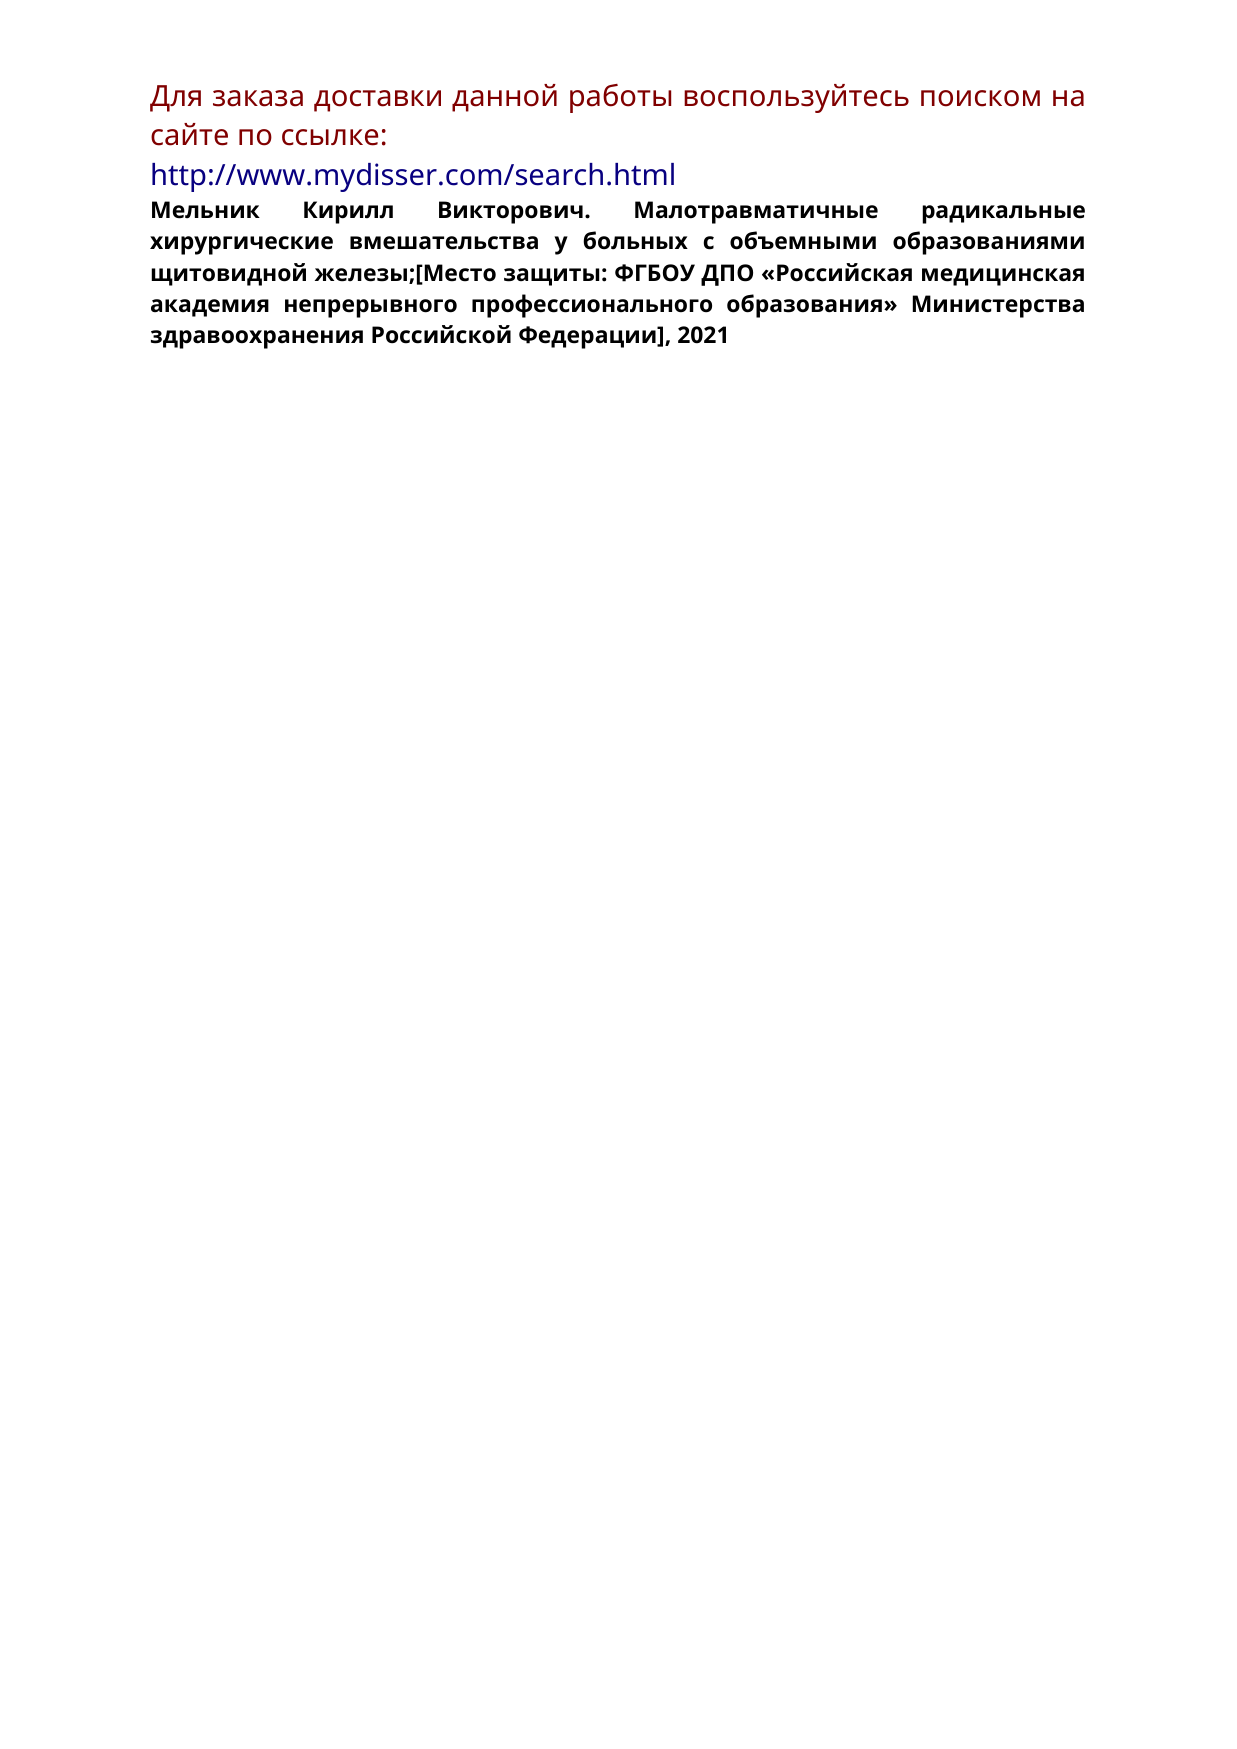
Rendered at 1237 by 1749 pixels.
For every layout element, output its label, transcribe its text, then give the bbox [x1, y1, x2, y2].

text Мельник Кирилл Викторович. Малотравматичные радикальные хирургические вмешательства у больных с объемными образованиями щитовидной железы;[Место защиты: ФГБОУ ДПО «Российская медицинская академия непрерывного профессионального образования» Министерства здравоохранения Российской Федерации], 2021 [150, 194, 1086, 350]
